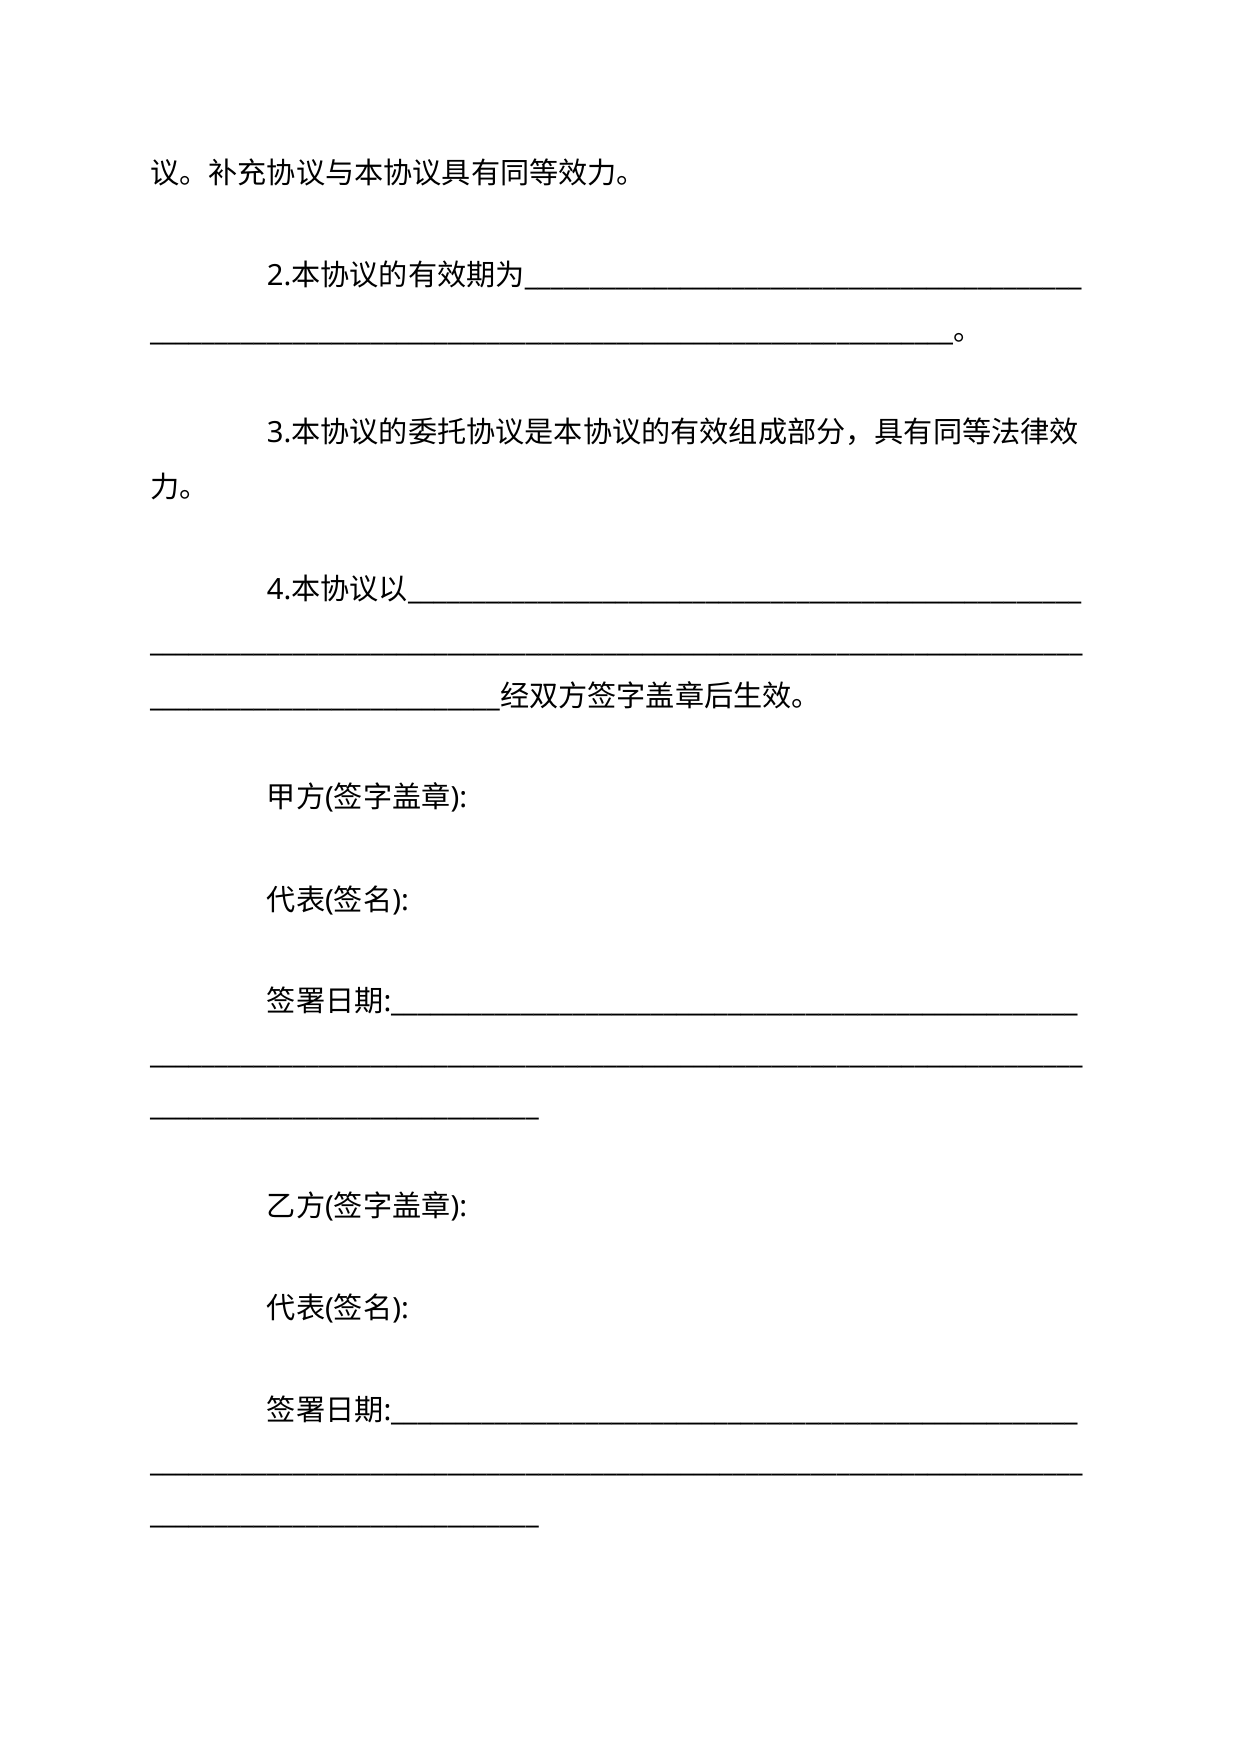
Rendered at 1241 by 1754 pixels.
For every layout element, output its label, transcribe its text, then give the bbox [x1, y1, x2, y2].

text 乙方(签字盖章): [150, 1182, 1090, 1225]
text 4.本协议以_______________________________________________________________________________________________________________________________________________________经双方签字盖章后生效。 [150, 566, 1090, 714]
text 3.本协议的委托协议是本协议的有效组成部分，具有同等法律效力。 [150, 409, 1090, 506]
text 甲方(签字盖章): [150, 774, 1090, 816]
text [150, 150, 1090, 192]
text 代表(签名): [150, 876, 1090, 918]
text 代表(签名): [150, 1284, 1090, 1327]
text 2.本协议的有效期为_________________________________________________________________________________________________________。 [150, 252, 1090, 349]
text 签署日期:___________________________________________________________________________________________________________________________________________________________ [150, 1386, 1090, 1532]
text 签署日期:___________________________________________________________________________________________________________________________________________________________ [150, 978, 1090, 1123]
